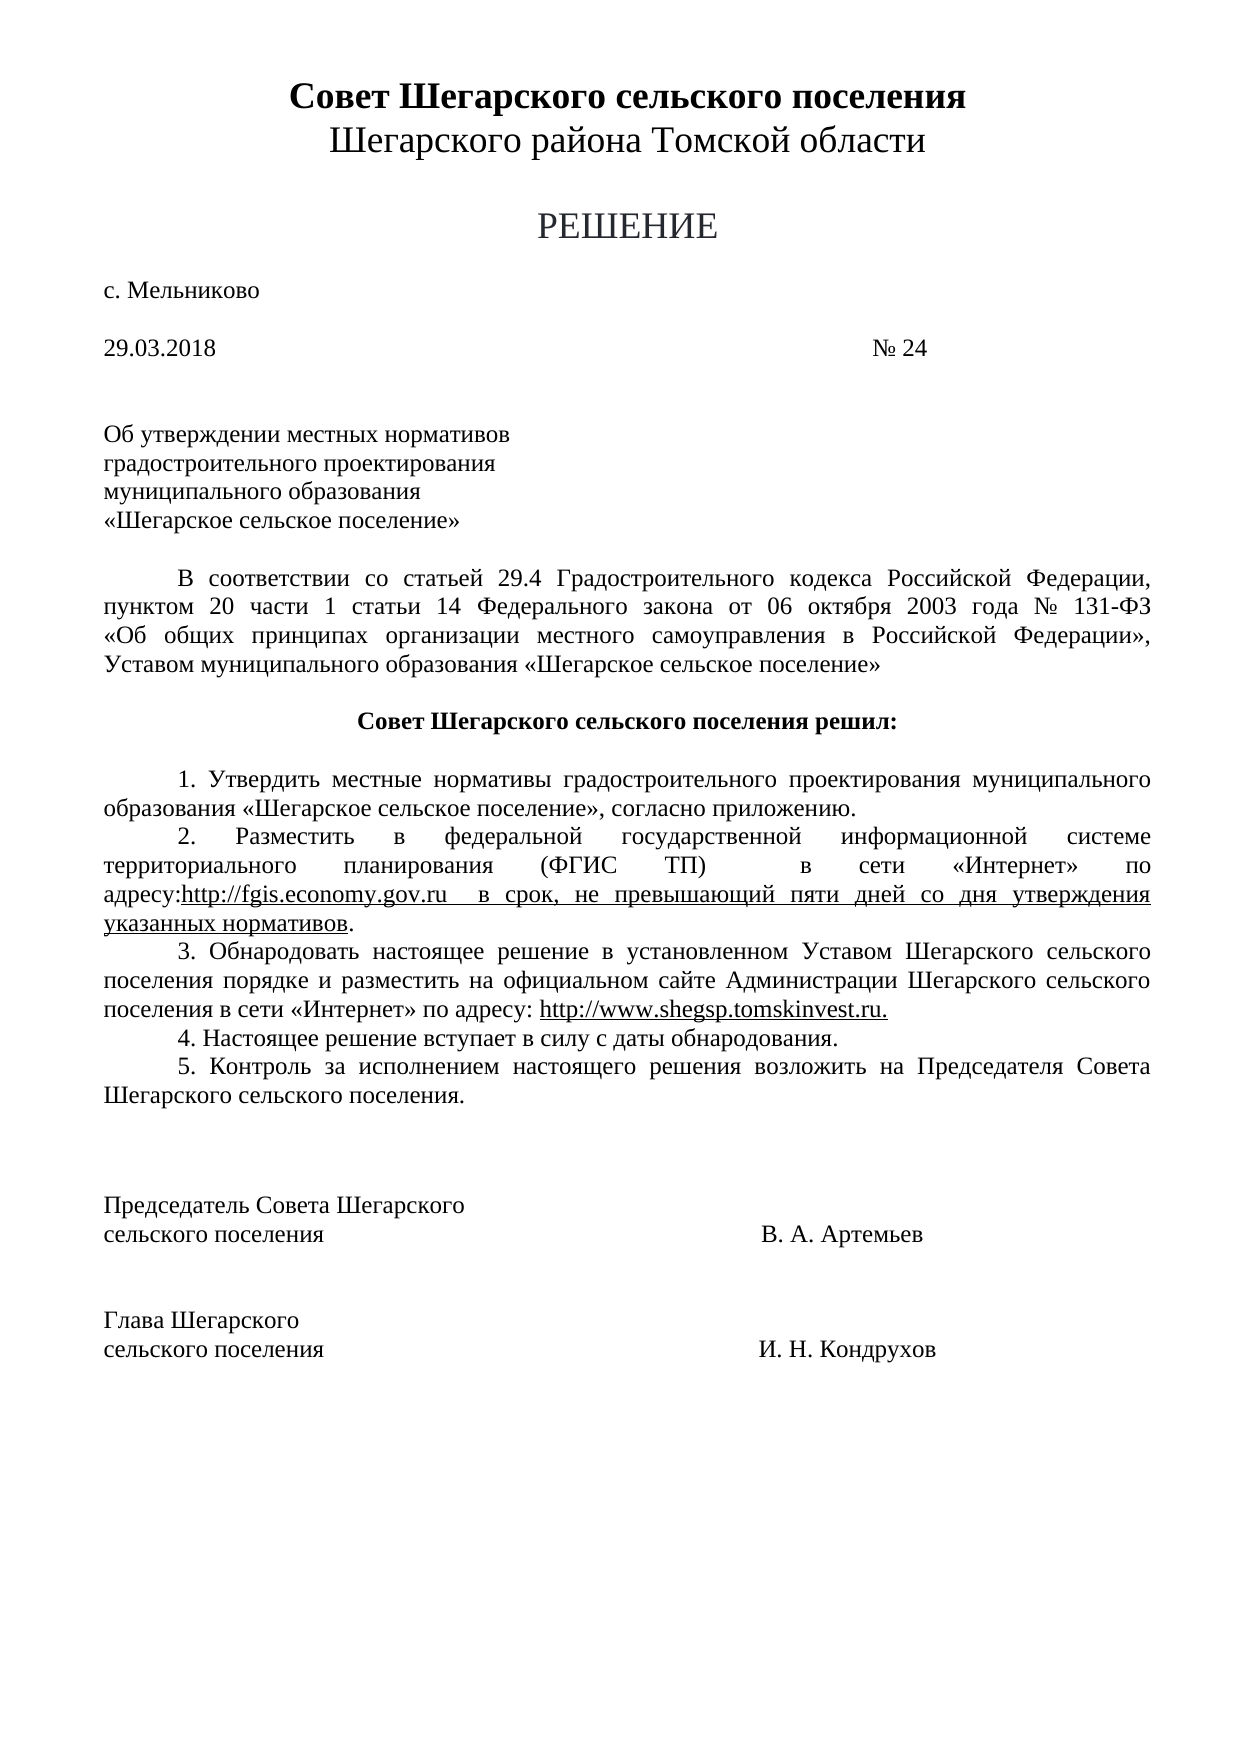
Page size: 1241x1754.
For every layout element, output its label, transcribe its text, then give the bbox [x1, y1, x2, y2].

text с. Мельниково [103, 275, 1152, 304]
title Совет Шегарского сельского поселения [103, 74, 1152, 117]
text 4. Настоящее решение вступает в силу с даты обнародования. [103, 1023, 1152, 1051]
text градостроительного проектирования [103, 448, 1152, 476]
text «Шегарское сельское поселение» [103, 505, 1152, 534]
subtitle РЕШЕНИЕ [103, 203, 1152, 246]
text Совет Шегарского сельского поселения решил: [103, 706, 1152, 735]
list 1. Утвердить местные нормативы градостроительного проектирования муниципального образования «Шегарское сельское поселение», согласно приложению. [103, 764, 1152, 821]
text 5. Контроль за исполнением настоящего решения возложить на Председателя Совета Шегарского сельского поселения. [103, 1051, 1152, 1109]
text Председатель Совета Шегарского [103, 1190, 1152, 1219]
text сельского поселения В. А. Артемьев [103, 1219, 1152, 1248]
text муниципального образования [103, 476, 1152, 505]
text Глава Шегарского [103, 1305, 1152, 1334]
text Об утверждении местных нормативов [103, 419, 1152, 448]
text сельского поселения И. Н. Кондрухов [103, 1334, 1152, 1363]
text 29.03.2018 № 24 [103, 333, 1152, 361]
text В соответствии со статьей 29.4 Градостроительного кодекса Российской Федерации, пунктом 20 части 1 статьи 14 Федерального закона от 06 октября 2003 года № 131-ФЗ «Об общих принципах организации местного самоуправления в Российской Федерации», Уставом муниципального образования «Шегарское сельское поселение» [103, 563, 1152, 678]
subtitle Шегарского района Томской области [103, 117, 1152, 160]
text 3. Обнародовать настоящее решение в установленном Уставом Шегарского сельского поселения порядке и разместить на официальном сайте Администрации Шегарского сельского поселения в сети «Интернет» по адресу: http://www.shegsp.tomskinvest.ru. [103, 936, 1152, 1023]
text 2. Разместить в федеральной государственной информационной системе территориального планирования (ФГИС ТП) в сети «Интернет» по адресу:http://fgis.economy.gov.ru в срок, не превышающий пяти дней со дня утверждения указанных нормативов. [103, 821, 1152, 936]
